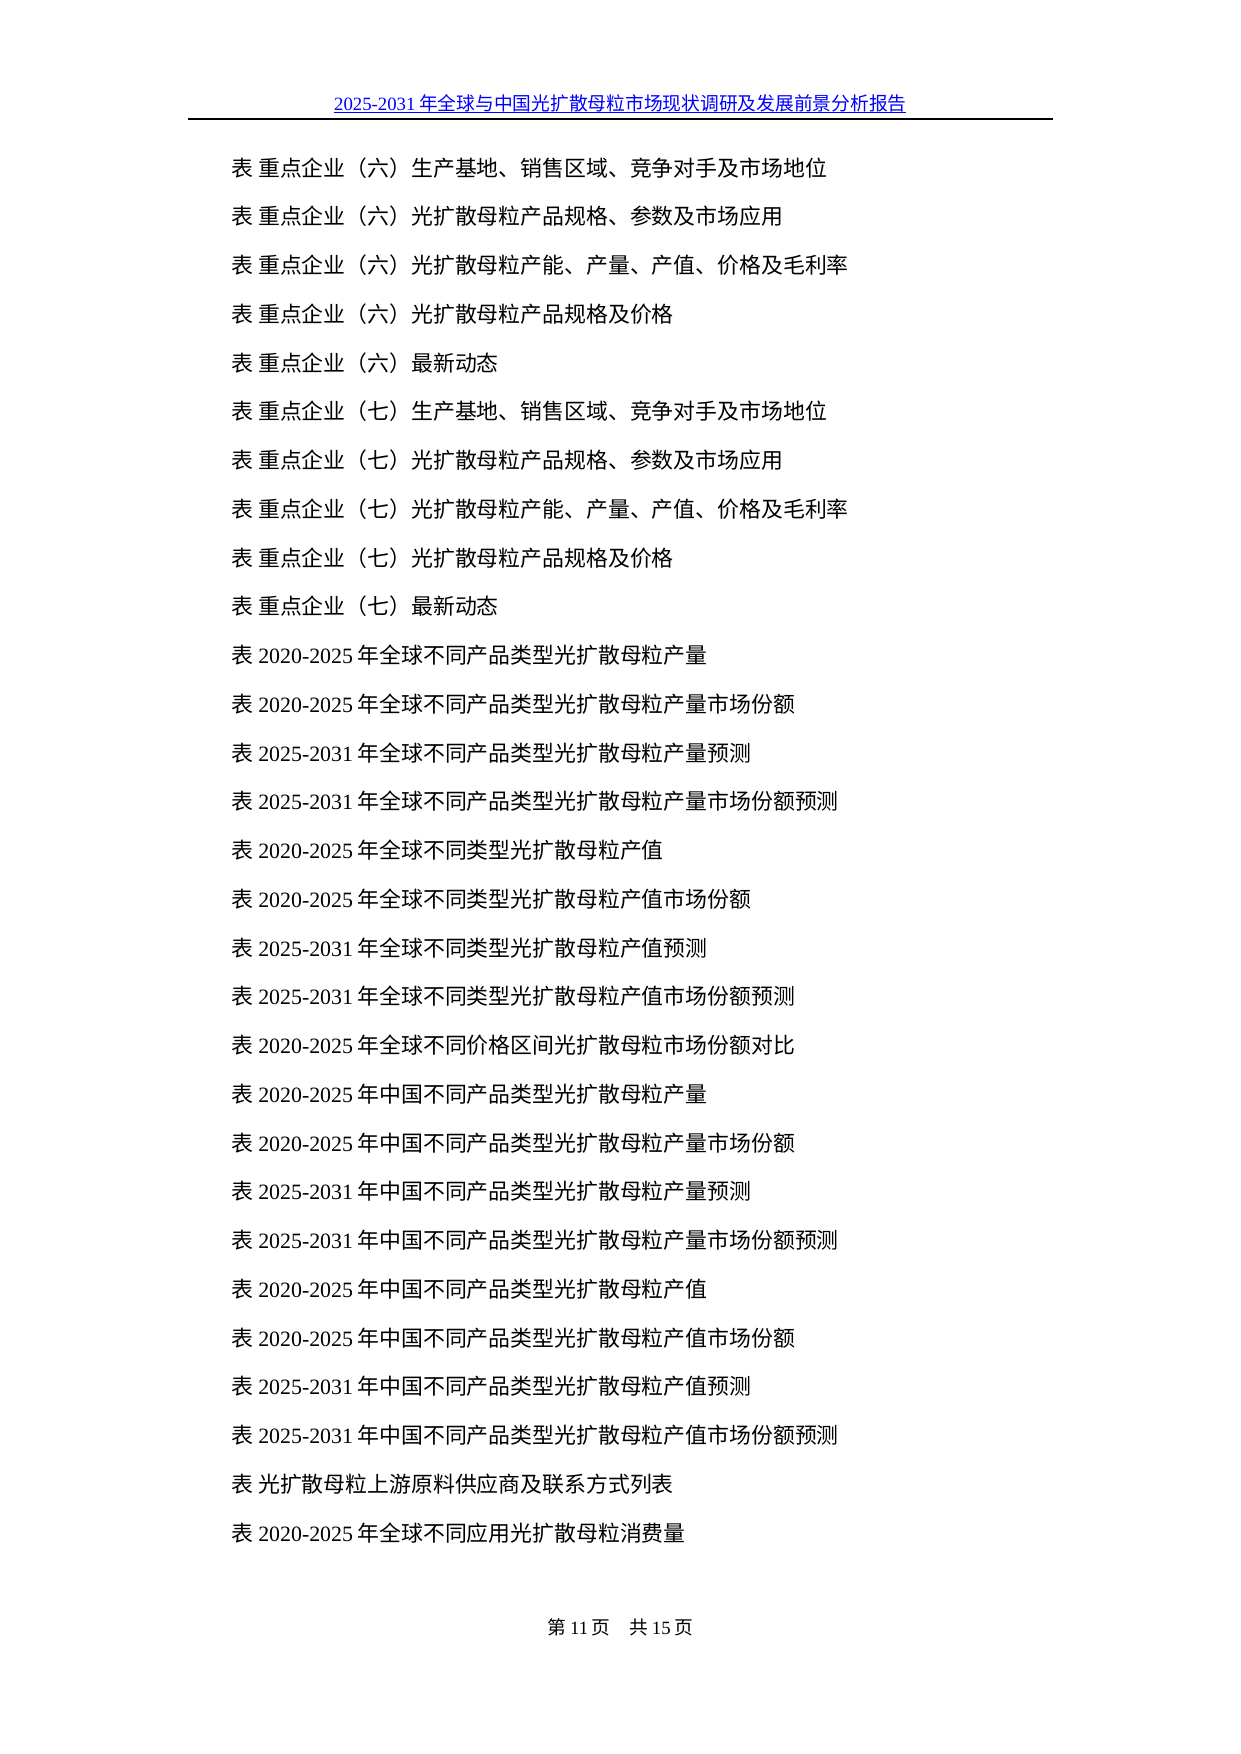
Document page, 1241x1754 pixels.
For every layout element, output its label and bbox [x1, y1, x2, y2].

text [187, 150, 1053, 1548]
